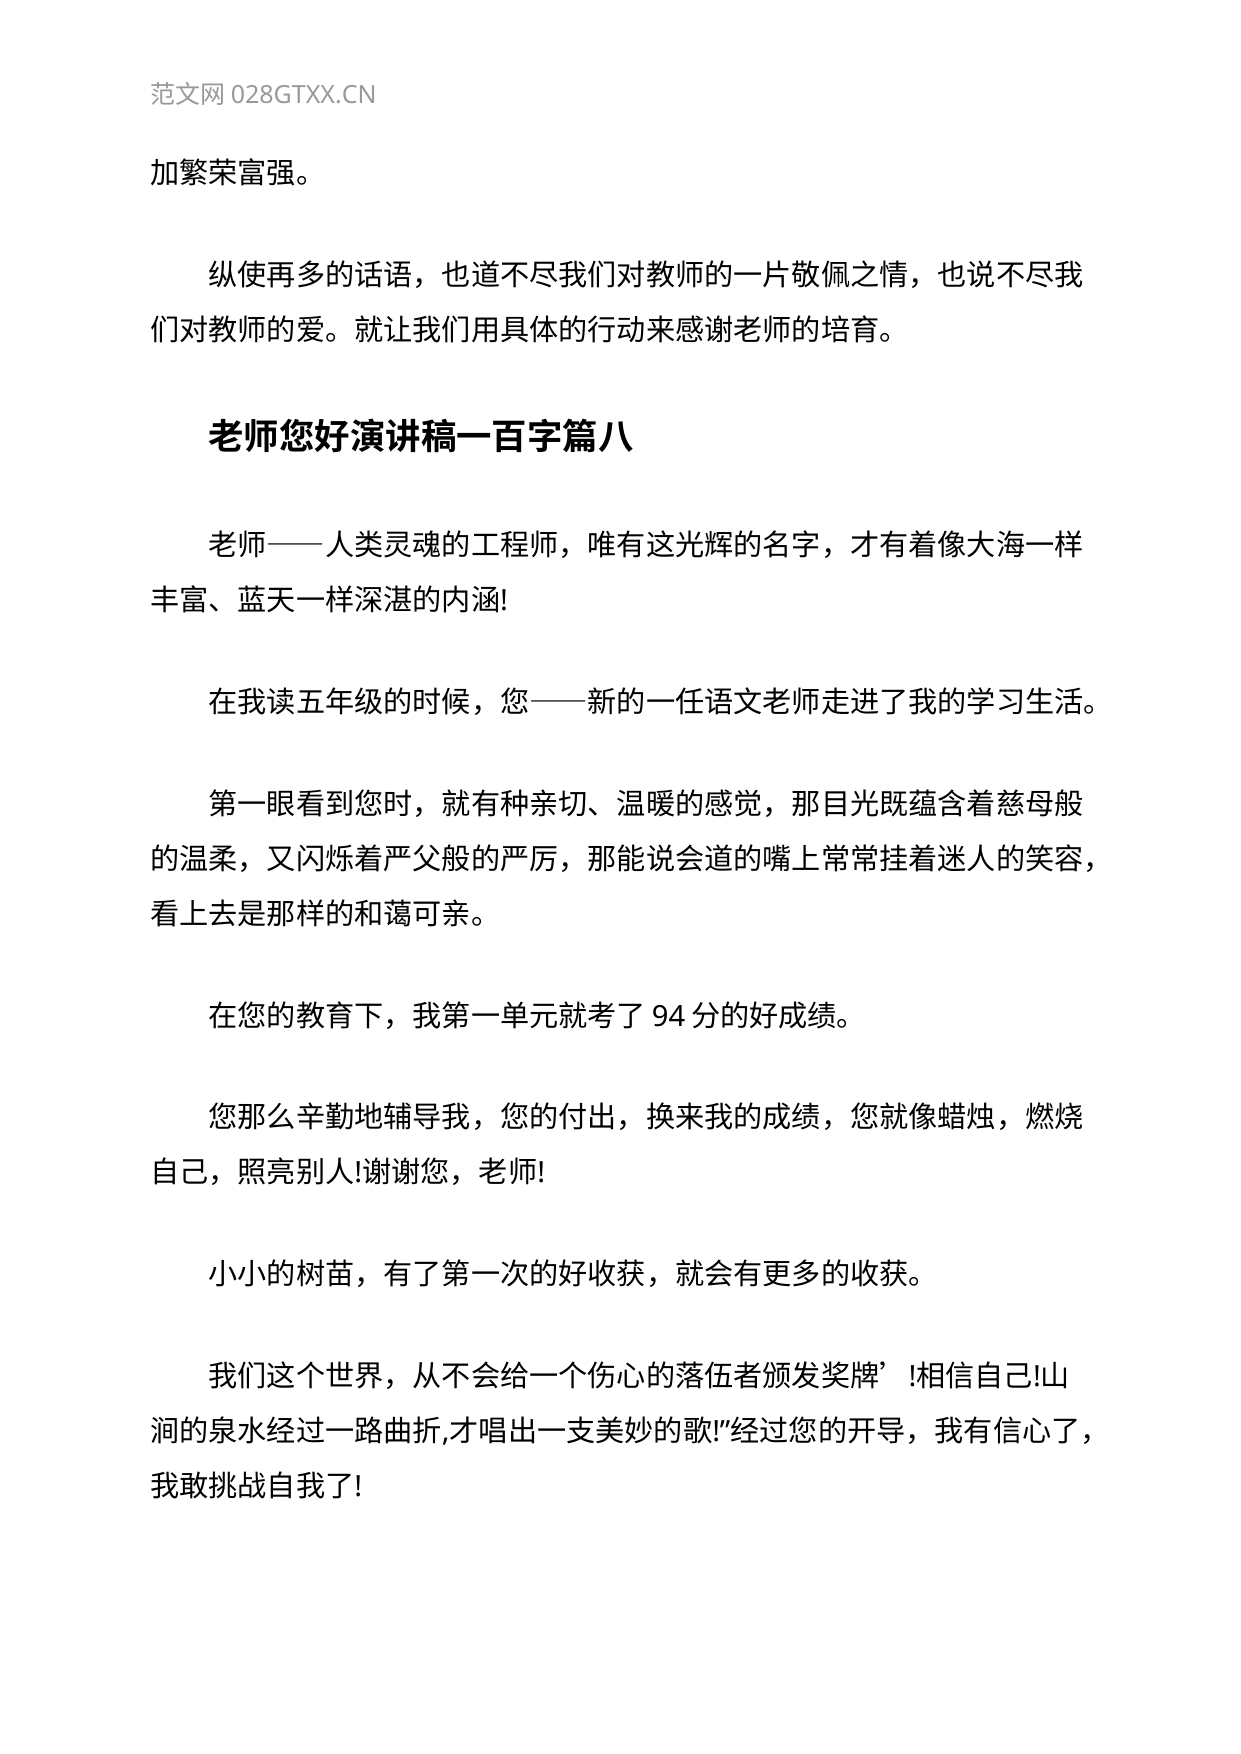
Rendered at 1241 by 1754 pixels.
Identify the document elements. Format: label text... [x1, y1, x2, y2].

text 小小的树苗，有了第一次的好收获，就会有更多的收获。 [150, 1251, 1090, 1293]
text 第一眼看到您时，就有种亲切、温暖的感觉，那目光既蕴含着慈母般的温柔，又闪烁着严父般的严厉，那能说会道的嘴上常常挂着迷人的笑容，看上去是那样的和蔼可亲。 [150, 781, 1090, 933]
text 纵使再多的话语，也道不尽我们对教师的一片敬佩之情，也说不尽我们对教师的爱。就让我们用具体的行动来感谢老师的培育。 [150, 252, 1090, 349]
text 您那么辛勤地辅导我，您的付出，换来我的成绩，您就像蜡烛，燃烧自己，照亮别人!谢谢您，老师! [150, 1094, 1090, 1191]
text 老师——人类灵魂的工程师，唯有这光辉的名字，才有着像大海一样丰富、蓝天一样深湛的内涵! [150, 522, 1090, 619]
text 我们这个世界，从不会给一个伤心的落伍者颁发奖牌’!相信自己!山涧的泉水经过一路曲折,才唱出一支美妙的歌!”经过您的开导，我有信心了，我敢挑战自我了! [150, 1353, 1090, 1505]
text 老师您好演讲稿一百字篇八 [150, 408, 1090, 460]
text 在我读五年级的时候，您——新的一任语文老师走进了我的学习生活。 [150, 679, 1090, 721]
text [150, 150, 1090, 192]
text 在您的教育下，我第一单元就考了94分的好成绩。 [150, 992, 1090, 1034]
